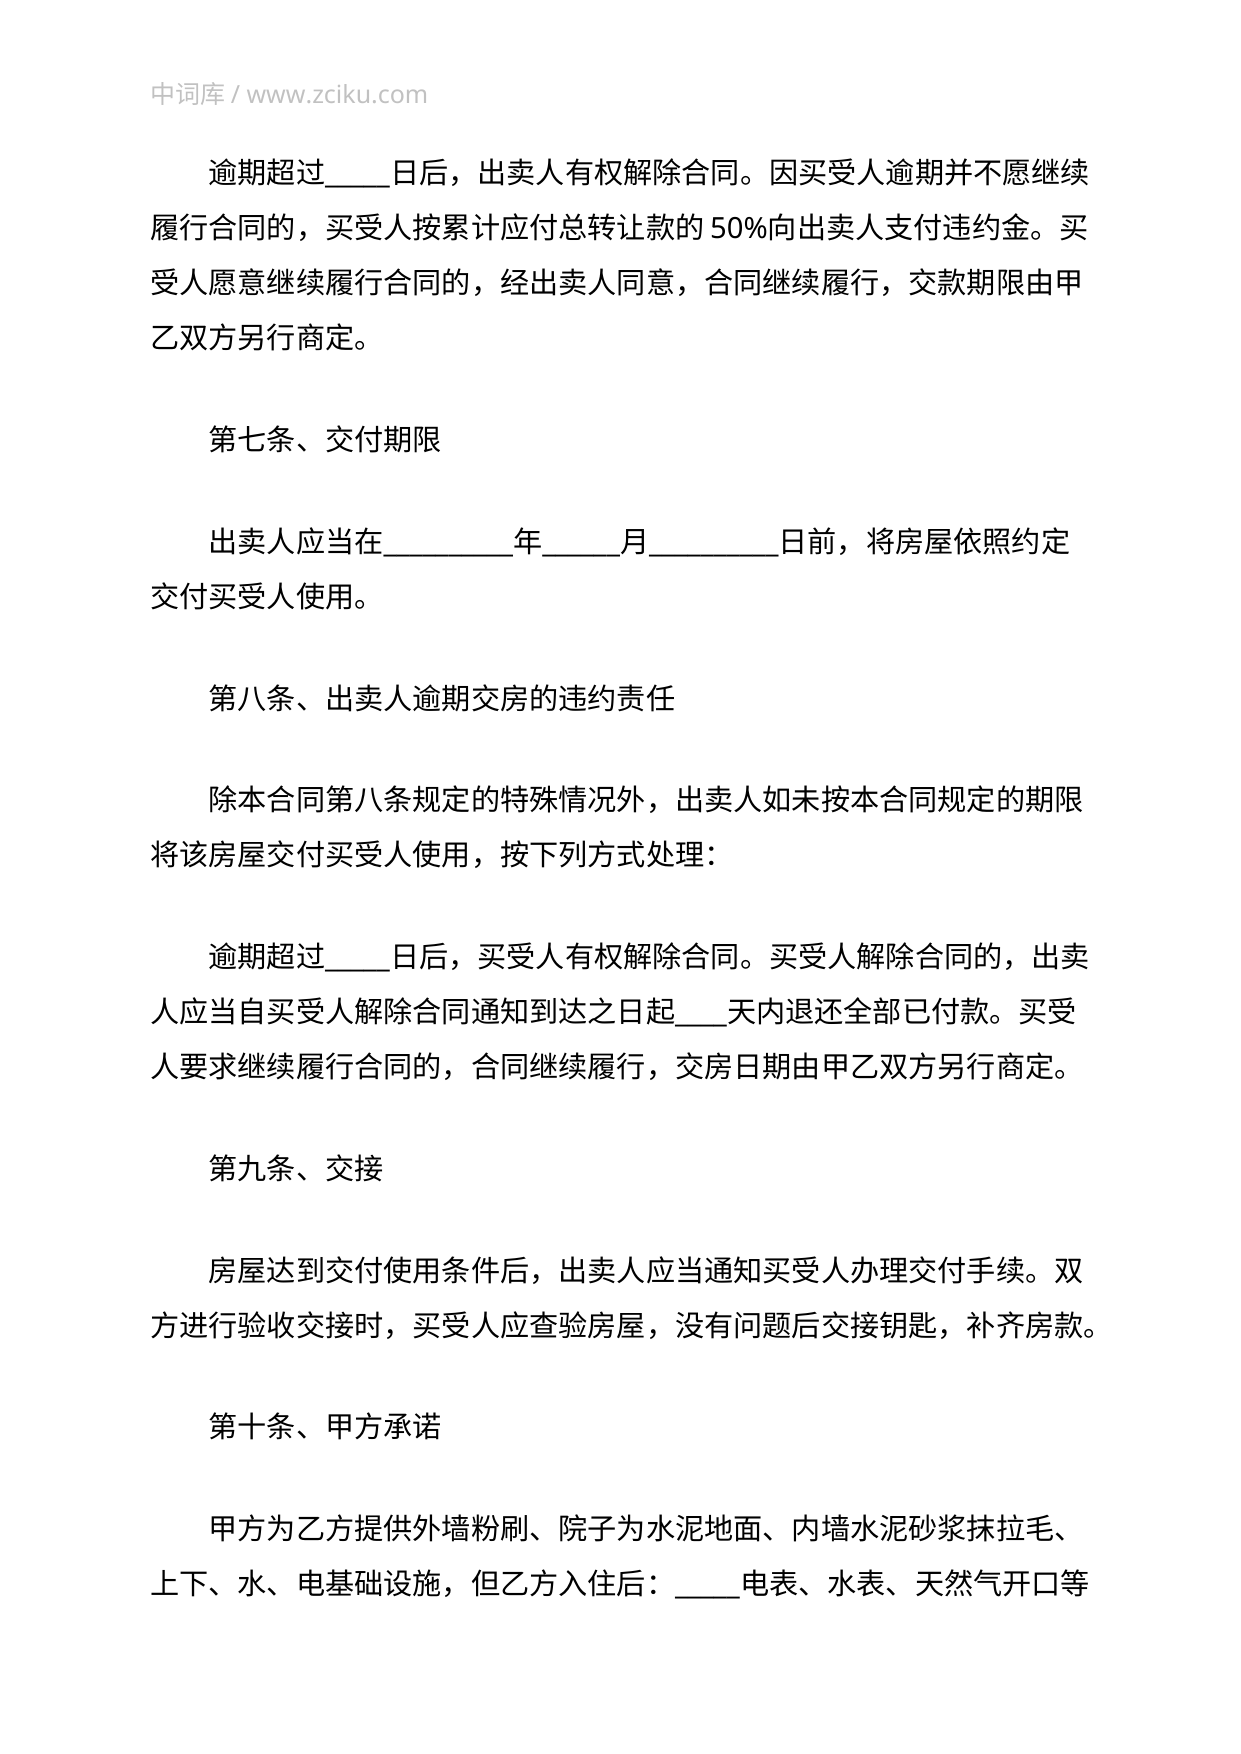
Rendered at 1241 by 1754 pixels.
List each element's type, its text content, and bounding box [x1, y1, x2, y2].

text 逾期超过_____日后，买受人有权解除合同。买受人解除合同的，出卖人应当自买受人解除合同通知到达之日起____天内退还全部已付款。买受人要求继续履行合同的，合同继续履行，交房日期由甲乙双方另行商定。 [150, 934, 1090, 1086]
text 第九条、交接 [150, 1145, 1090, 1188]
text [150, 1506, 1090, 1603]
text 第八条、出卖人逾期交房的违约责任 [150, 675, 1090, 717]
text 出卖人应当在__________年______月__________日前，将房屋依照约定交付买受人使用。 [150, 518, 1090, 616]
text 逾期超过_____日后，出卖人有权解除合同。因买受人逾期并不愿继续履行合同的，买受人按累计应付总转让款的50%向出卖人支付违约金。买受人愿意继续履行合同的，经出卖人同意，合同继续履行，交款期限由甲乙双方另行商定。 [150, 150, 1090, 357]
text 第七条、交付期限 [150, 417, 1090, 459]
text 除本合同第八条规定的特殊情况外，出卖人如未按本合同规定的期限将该房屋交付买受人使用，按下列方式处理： [150, 777, 1090, 874]
text 房屋达到交付使用条件后，出卖人应当通知买受人办理交付手续。双方进行验收交接时，买受人应查验房屋，没有问题后交接钥匙，补齐房款。 [150, 1247, 1090, 1344]
text 第十条、甲方承诺 [150, 1404, 1090, 1446]
